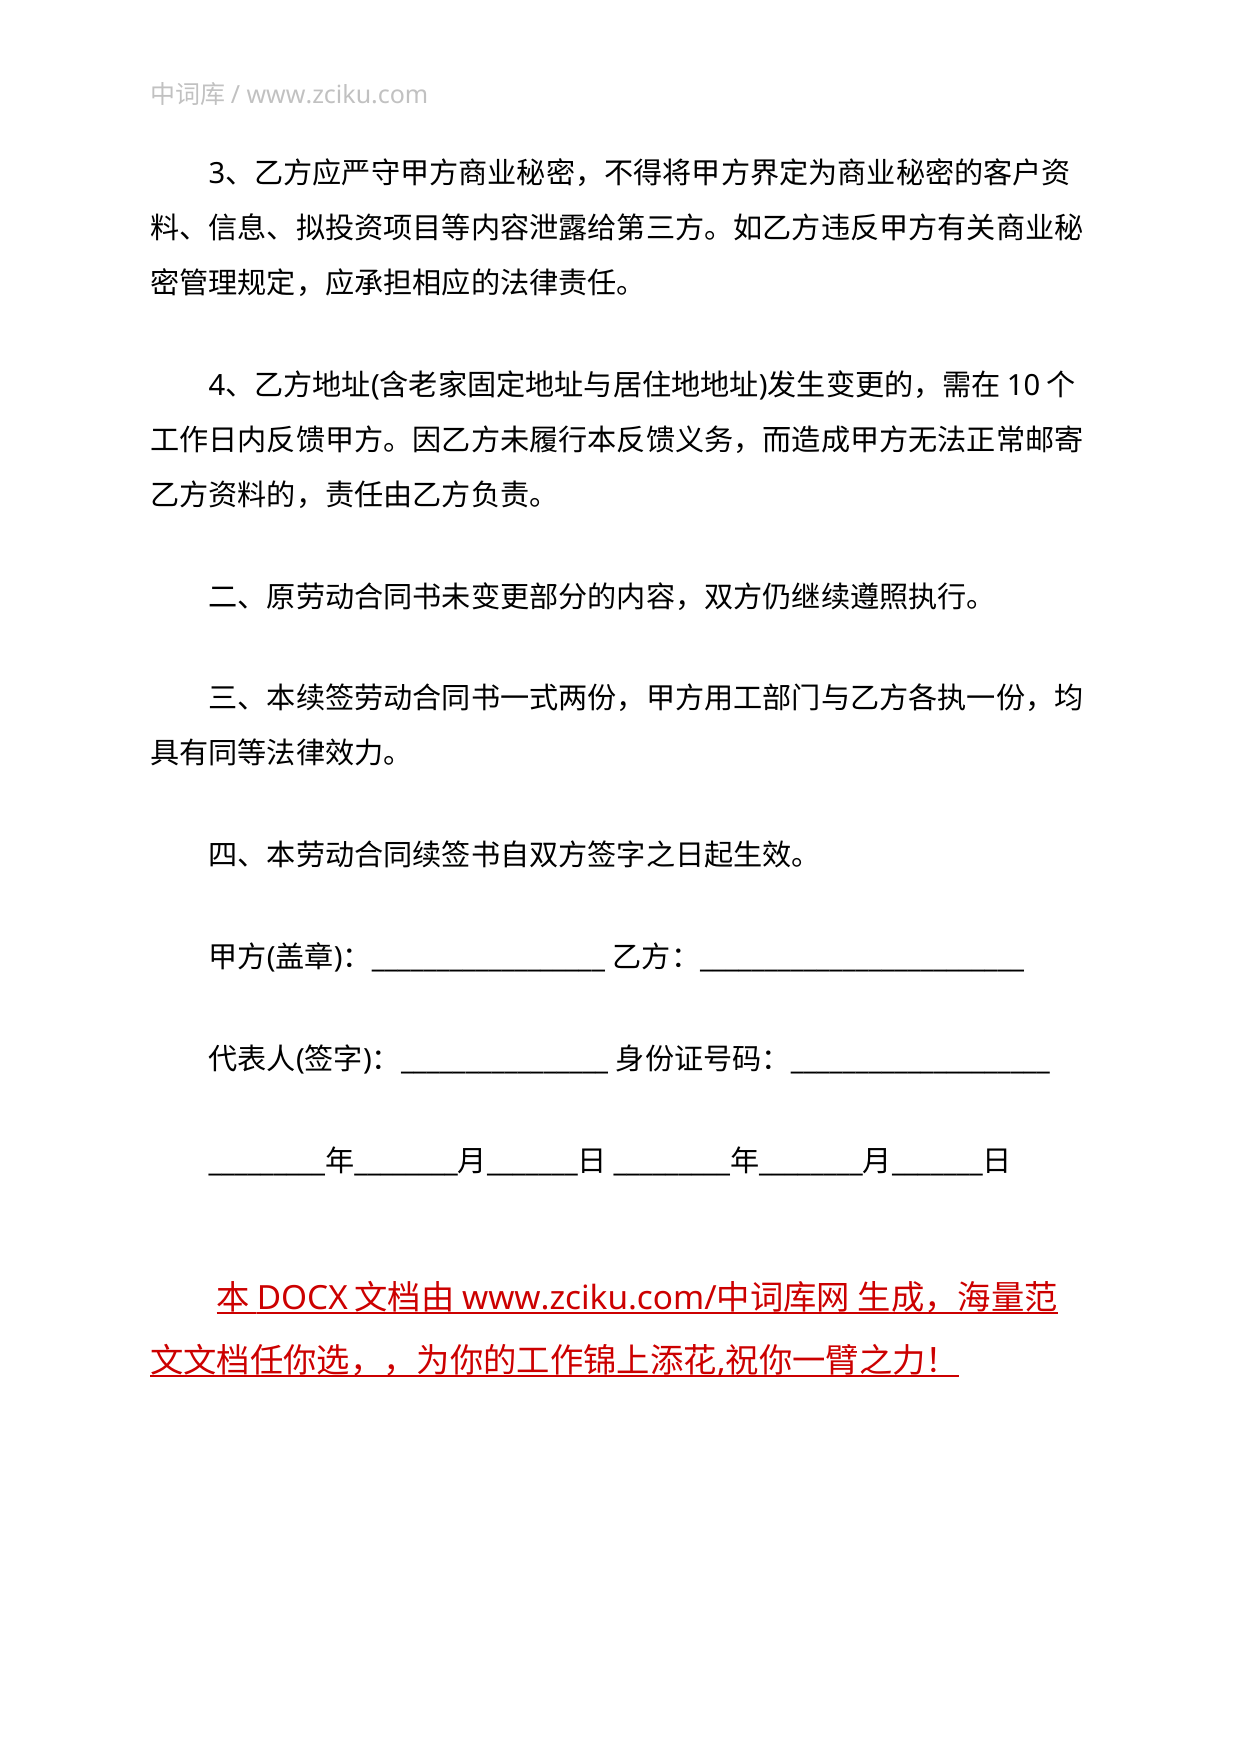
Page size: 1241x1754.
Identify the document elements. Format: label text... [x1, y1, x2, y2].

text _________年________月_______日 _________年________月_______日 [150, 1137, 1090, 1180]
text 4、乙方地址(含老家固定地址与居住地地址)发生变更的，需在10个工作日内反馈甲方。因乙方未履行本反馈义务，而造成甲方无法正常邮寄乙方资料的，责任由乙方负责。 [150, 362, 1090, 514]
text 甲方(盖章)：__________________ 乙方：_________________________ [150, 933, 1090, 976]
text 四、本劳动合同续签书自双方签字之日起生效。 [150, 832, 1090, 874]
text 3、乙方应严守甲方商业秘密，不得将甲方界定为商业秘密的客户资料、信息、拟投资项目等内容泄露给第三方。如乙方违反甲方有关商业秘密管理规定，应承担相应的法律责任。 [150, 150, 1090, 302]
text 三、本续签劳动合同书一式两份，甲方用工部门与乙方各执一份，均具有同等法律效力。 [150, 675, 1090, 772]
text 二、原劳动合同书未变更部分的内容，双方仍继续遵照执行。 [150, 573, 1090, 616]
text 本DOCX文档由 www.zciku.com/中词库网 生成，海量范文文档任你选，，为你的工作锦上添花,祝你一臂之力！ [150, 1271, 1090, 1382]
text 代表人(签字)：________________ 身份证号码：____________________ [150, 1036, 1090, 1078]
